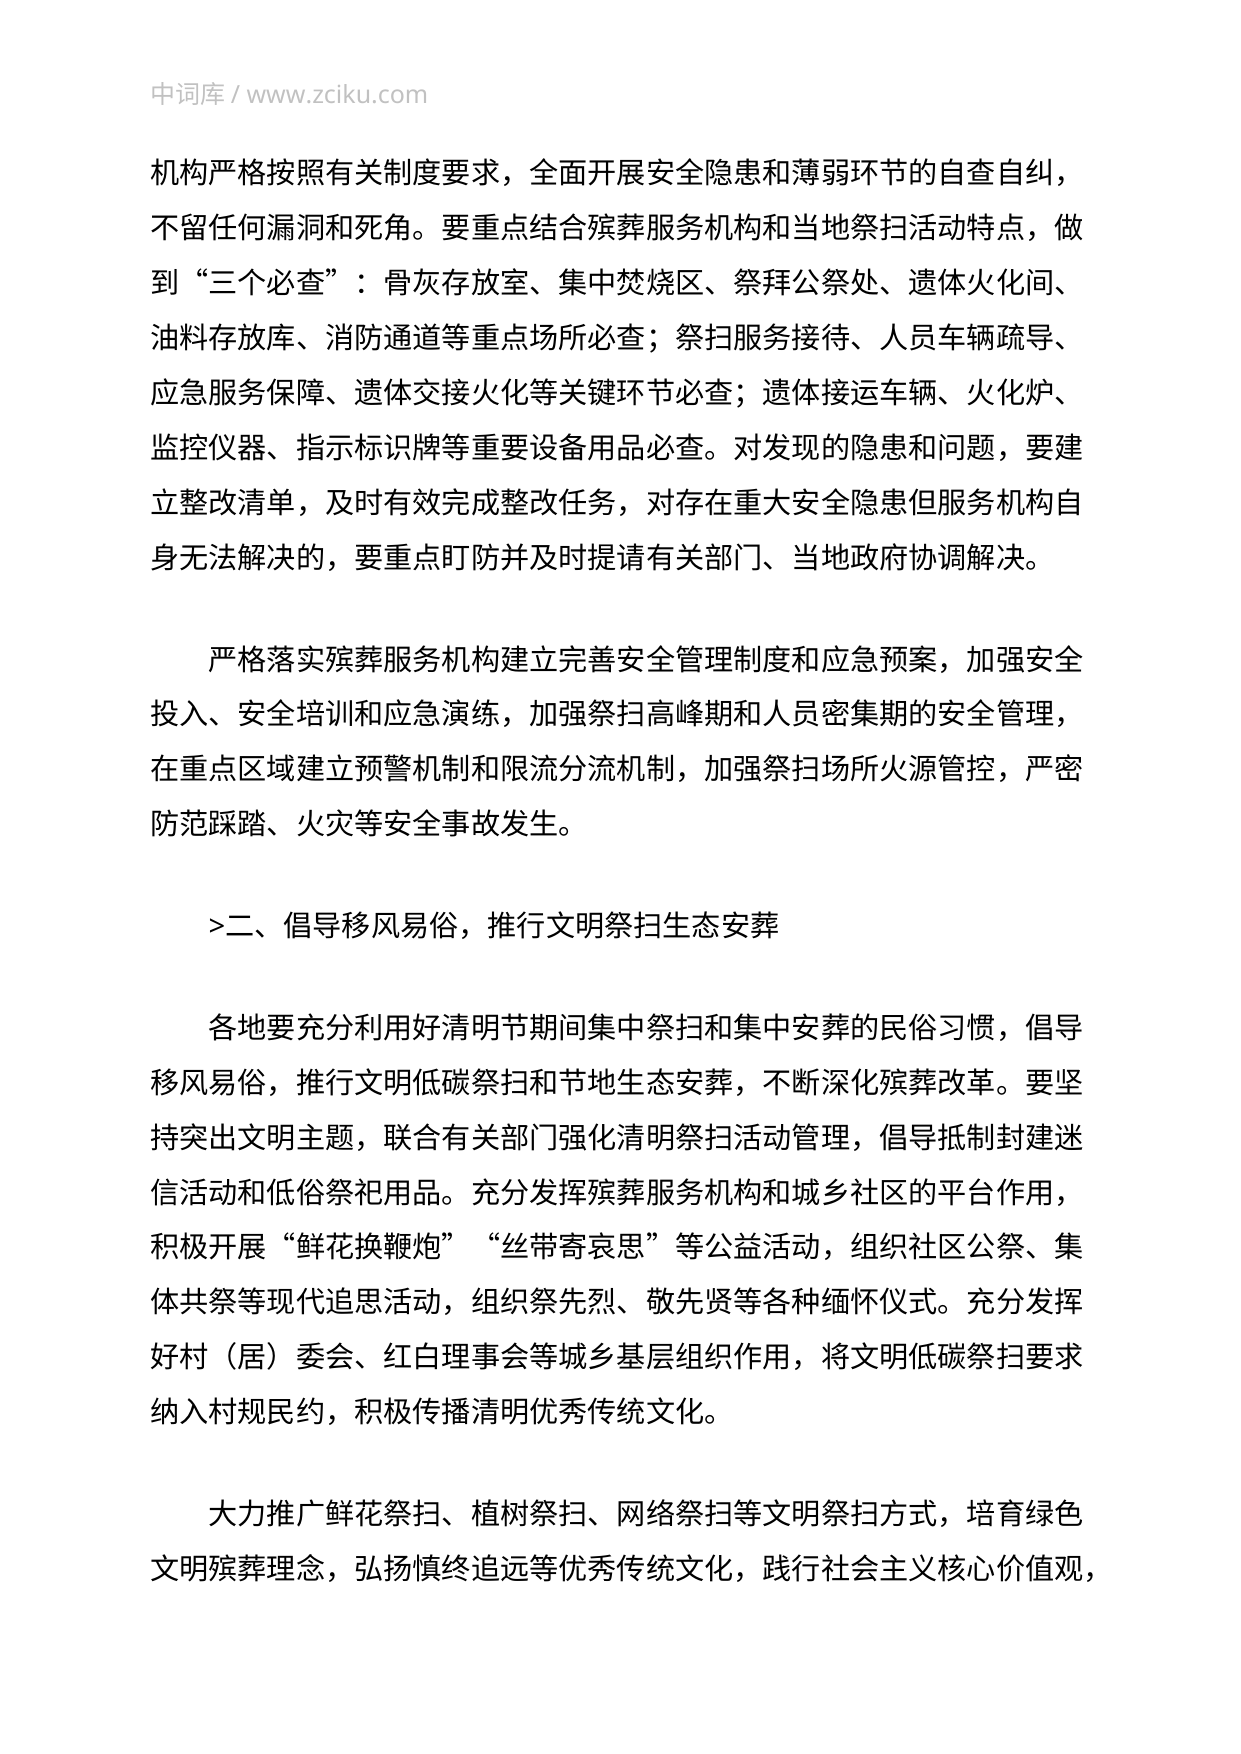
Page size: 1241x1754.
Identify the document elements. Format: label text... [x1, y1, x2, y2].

text >二、倡导移风易俗，推行文明祭扫生态安葬 [150, 902, 1090, 945]
text 各地要充分利用好清明节期间集中祭扫和集中安葬的民俗习惯，倡导移风易俗，推行文明低碳祭扫和节地生态安葬，不断深化殡葬改革。要坚持突出文明主题，联合有关部门强化清明祭扫活动管理，倡导抵制封建迷信活动和低俗祭祀用品。充分发挥殡葬服务机构和城乡社区的平台作用，积极开展“鲜花换鞭炮”“丝带寄哀思”等公益活动，组织社区公祭、集体共祭等现代追思活动，组织祭先烈、敬先贤等各种缅怀仪式。充分发挥好村（居）委会、红白理事会等城乡基层组织作用，将文明低碳祭扫要求纳入村规民约，积极传播清明优秀传统文化。 [150, 1004, 1090, 1431]
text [150, 150, 1090, 577]
text 严格落实殡葬服务机构建立完善安全管理制度和应急预案，加强安全投入、安全培训和应急演练，加强祭扫高峰期和人员密集期的安全管理，在重点区域建立预警机制和限流分流机制，加强祭扫场所火源管控，严密防范踩踏、火灾等安全事故发生。 [150, 636, 1090, 843]
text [150, 1491, 1090, 1588]
